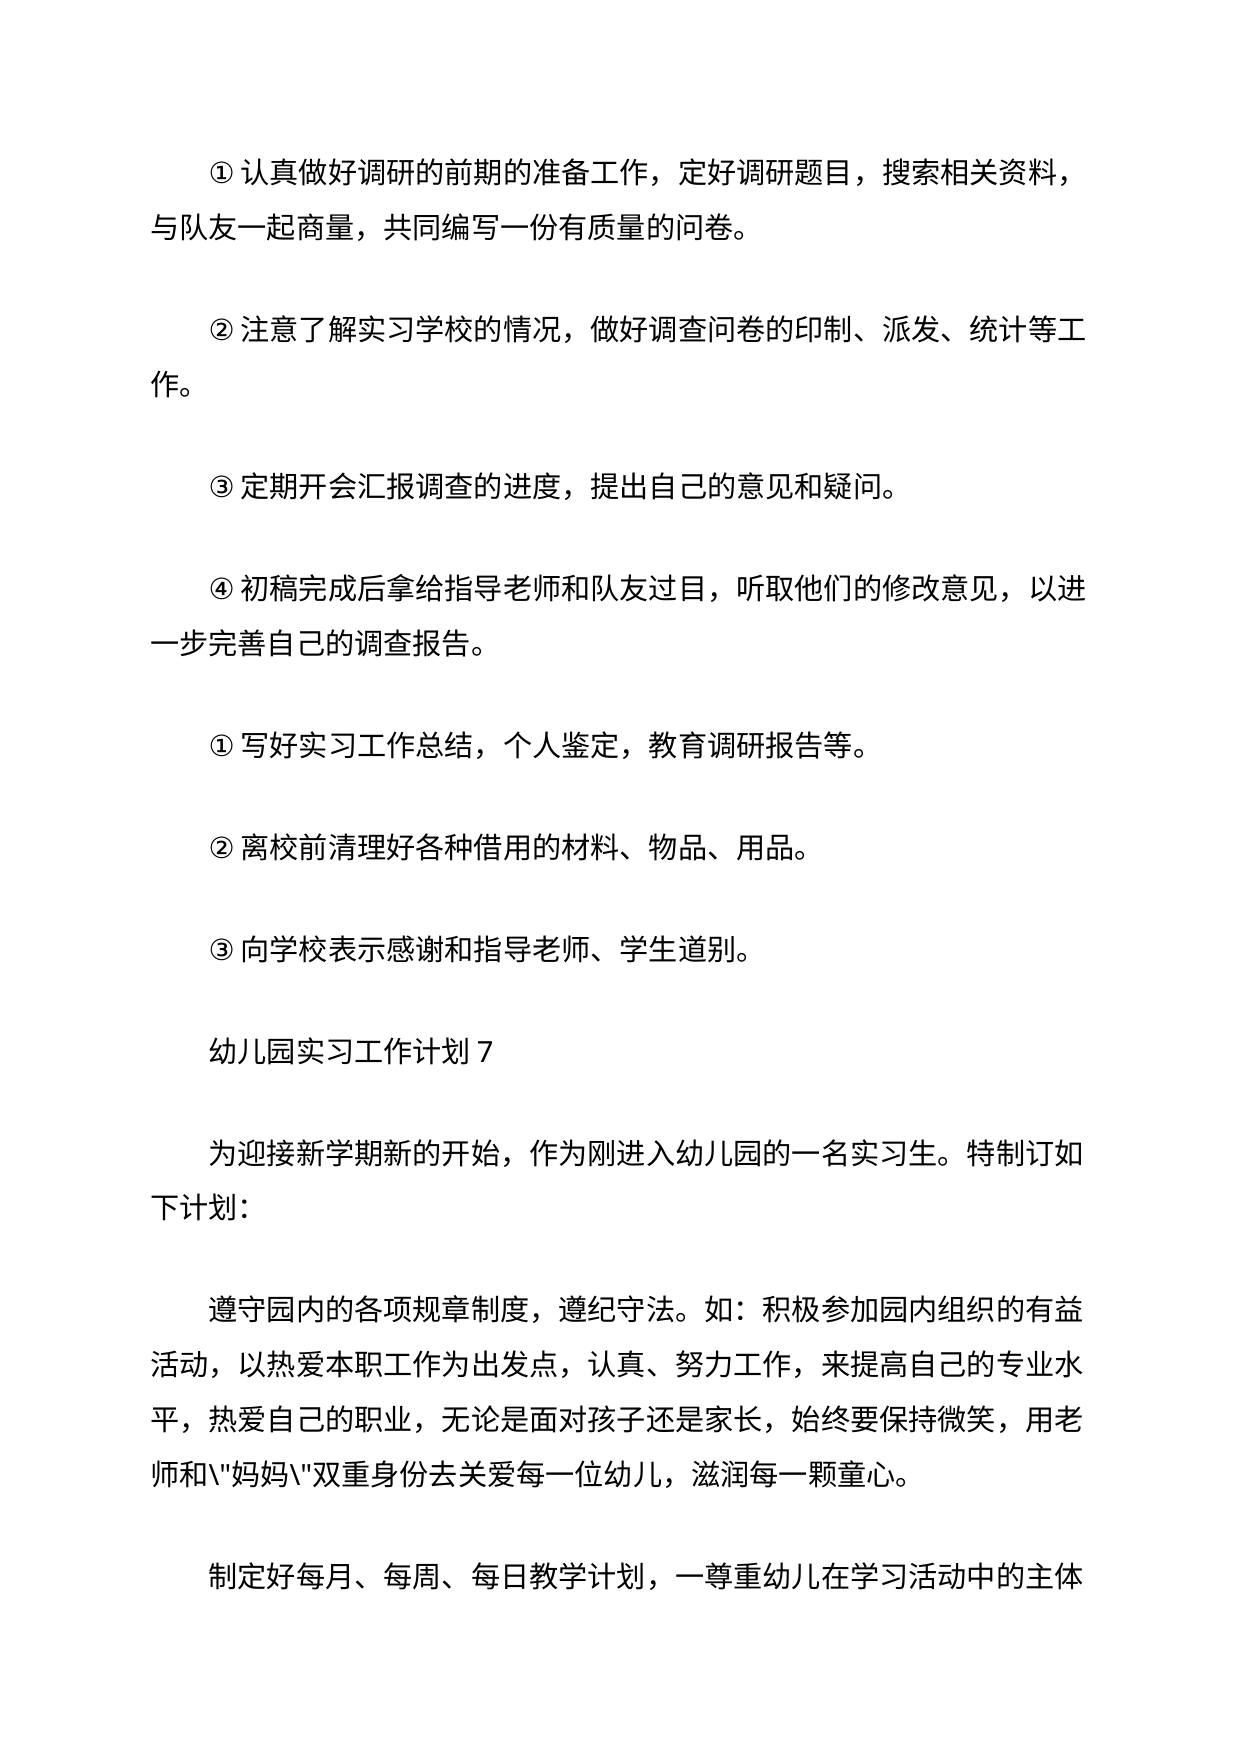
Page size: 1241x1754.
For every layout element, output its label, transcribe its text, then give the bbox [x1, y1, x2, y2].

text 为迎接新学期新的开始，作为刚进入幼儿园的一名实习生。特制订如下计划： [150, 1130, 1090, 1227]
text ③向学校表示感谢和指导老师、学生道别。 [150, 926, 1090, 969]
text 遵守园内的各项规章制度，遵纪守法。如：积极参加园内组织的有益活动，以热爱本职工作为出发点，认真、努力工作，来提高自己的专业水平，热爱自己的职业，无论是面对孩子还是家长，始终要保持微笑，用老师和\"妈妈\"双重身份去关爱每一位幼儿，滋润每一颗童心。 [150, 1287, 1090, 1494]
text ①认真做好调研的前期的准备工作，定好调研题目，搜索相关资料，与队友一起商量，共同编写一份有质量的问卷。 [150, 150, 1090, 247]
text ②注意了解实习学校的情况，做好调查问卷的印制、派发、统计等工作。 [150, 307, 1090, 404]
text ②离校前清理好各种借用的材料、物品、用品。 [150, 824, 1090, 867]
text ④初稿完成后拿给指导老师和队友过目，听取他们的修改意见，以进一步完善自己的调查报告。 [150, 566, 1090, 663]
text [150, 1553, 1090, 1596]
text ①写好实习工作总结，个人鉴定，教育调研报告等。 [150, 722, 1090, 765]
text 幼儿园实习工作计划7 [150, 1028, 1090, 1071]
text ③定期开会汇报调查的进度，提出自己的意见和疑问。 [150, 463, 1090, 506]
